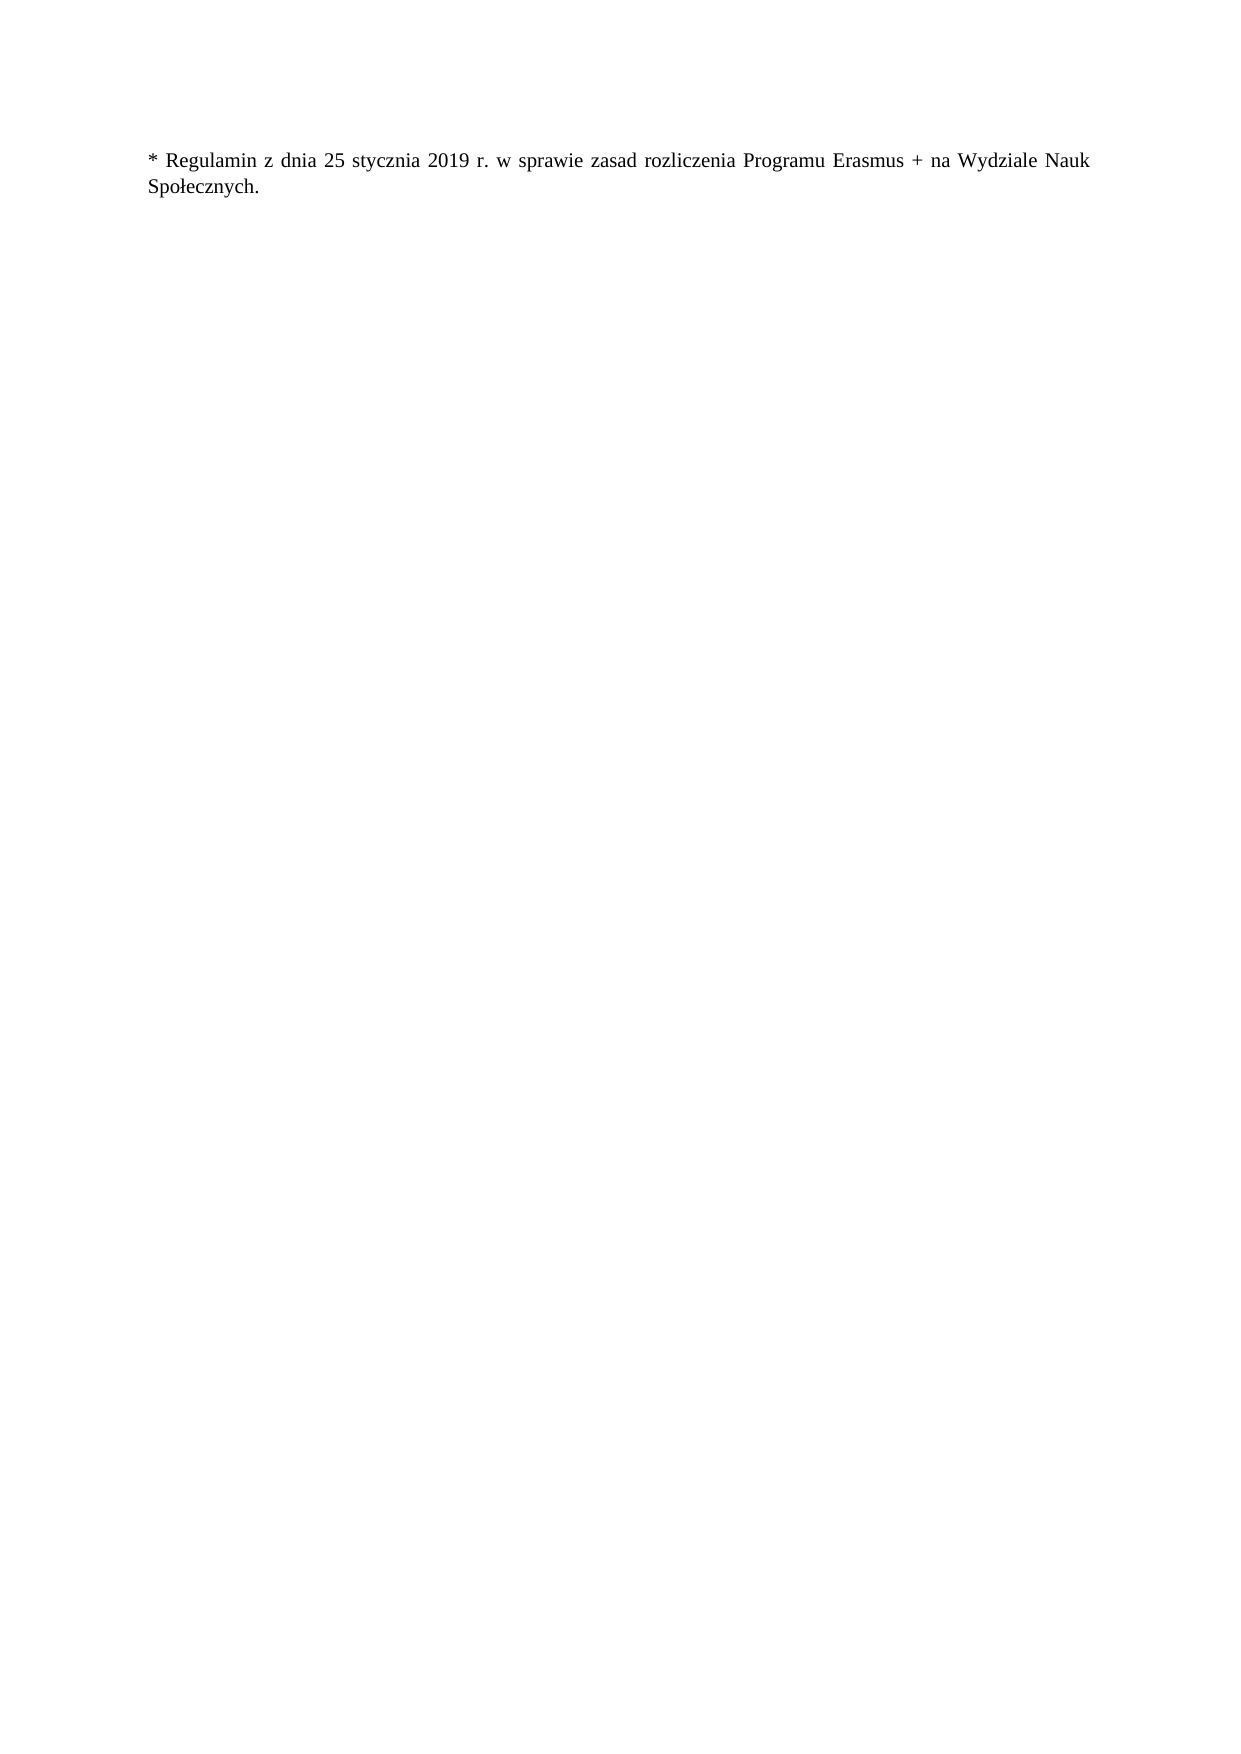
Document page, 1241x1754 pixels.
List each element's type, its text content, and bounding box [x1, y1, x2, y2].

text * Regulamin z dnia 25 stycznia 2019 r. w sprawie zasad rozliczenia Programu Erasmus + na Wydziale Nauk Społecznych. [148, 148, 1093, 198]
